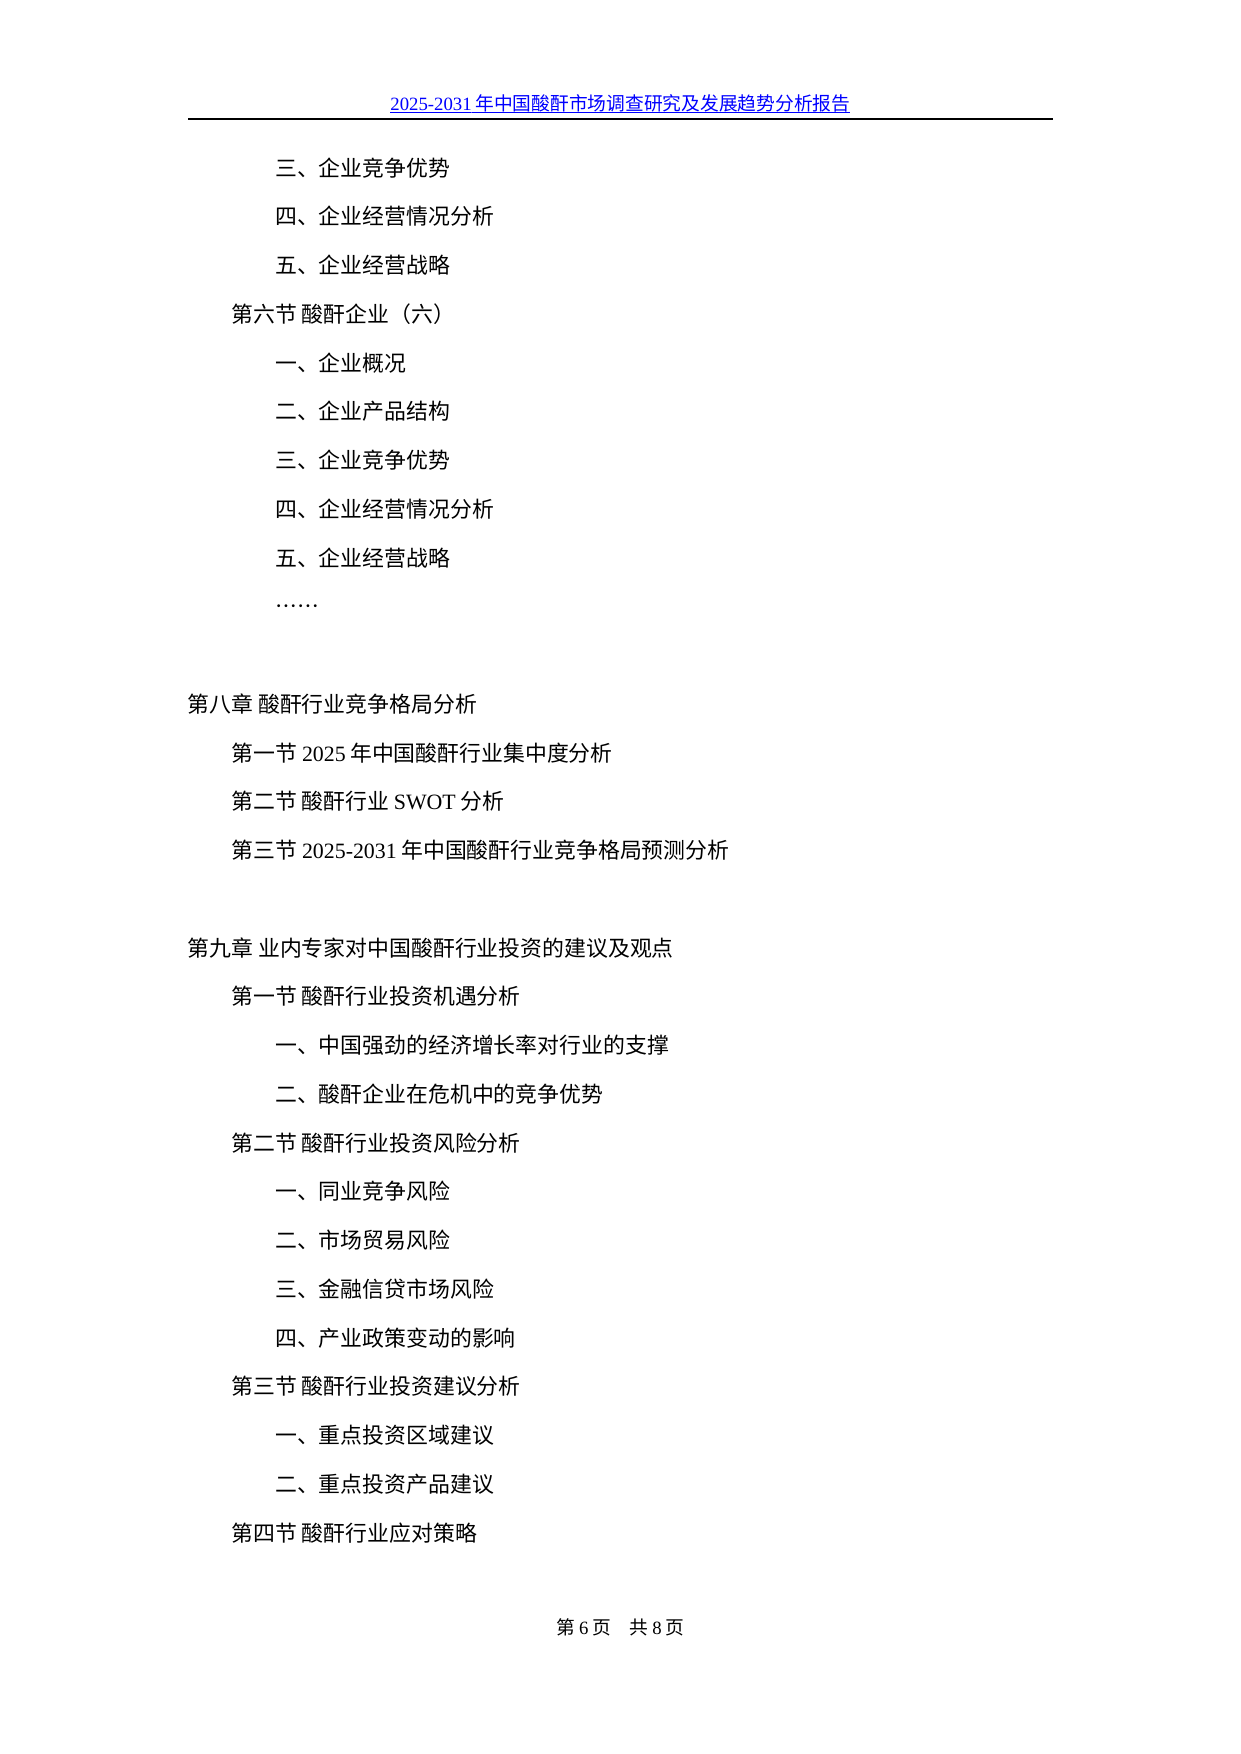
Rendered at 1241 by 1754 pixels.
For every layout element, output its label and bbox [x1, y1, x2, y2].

text [187, 150, 1053, 1548]
